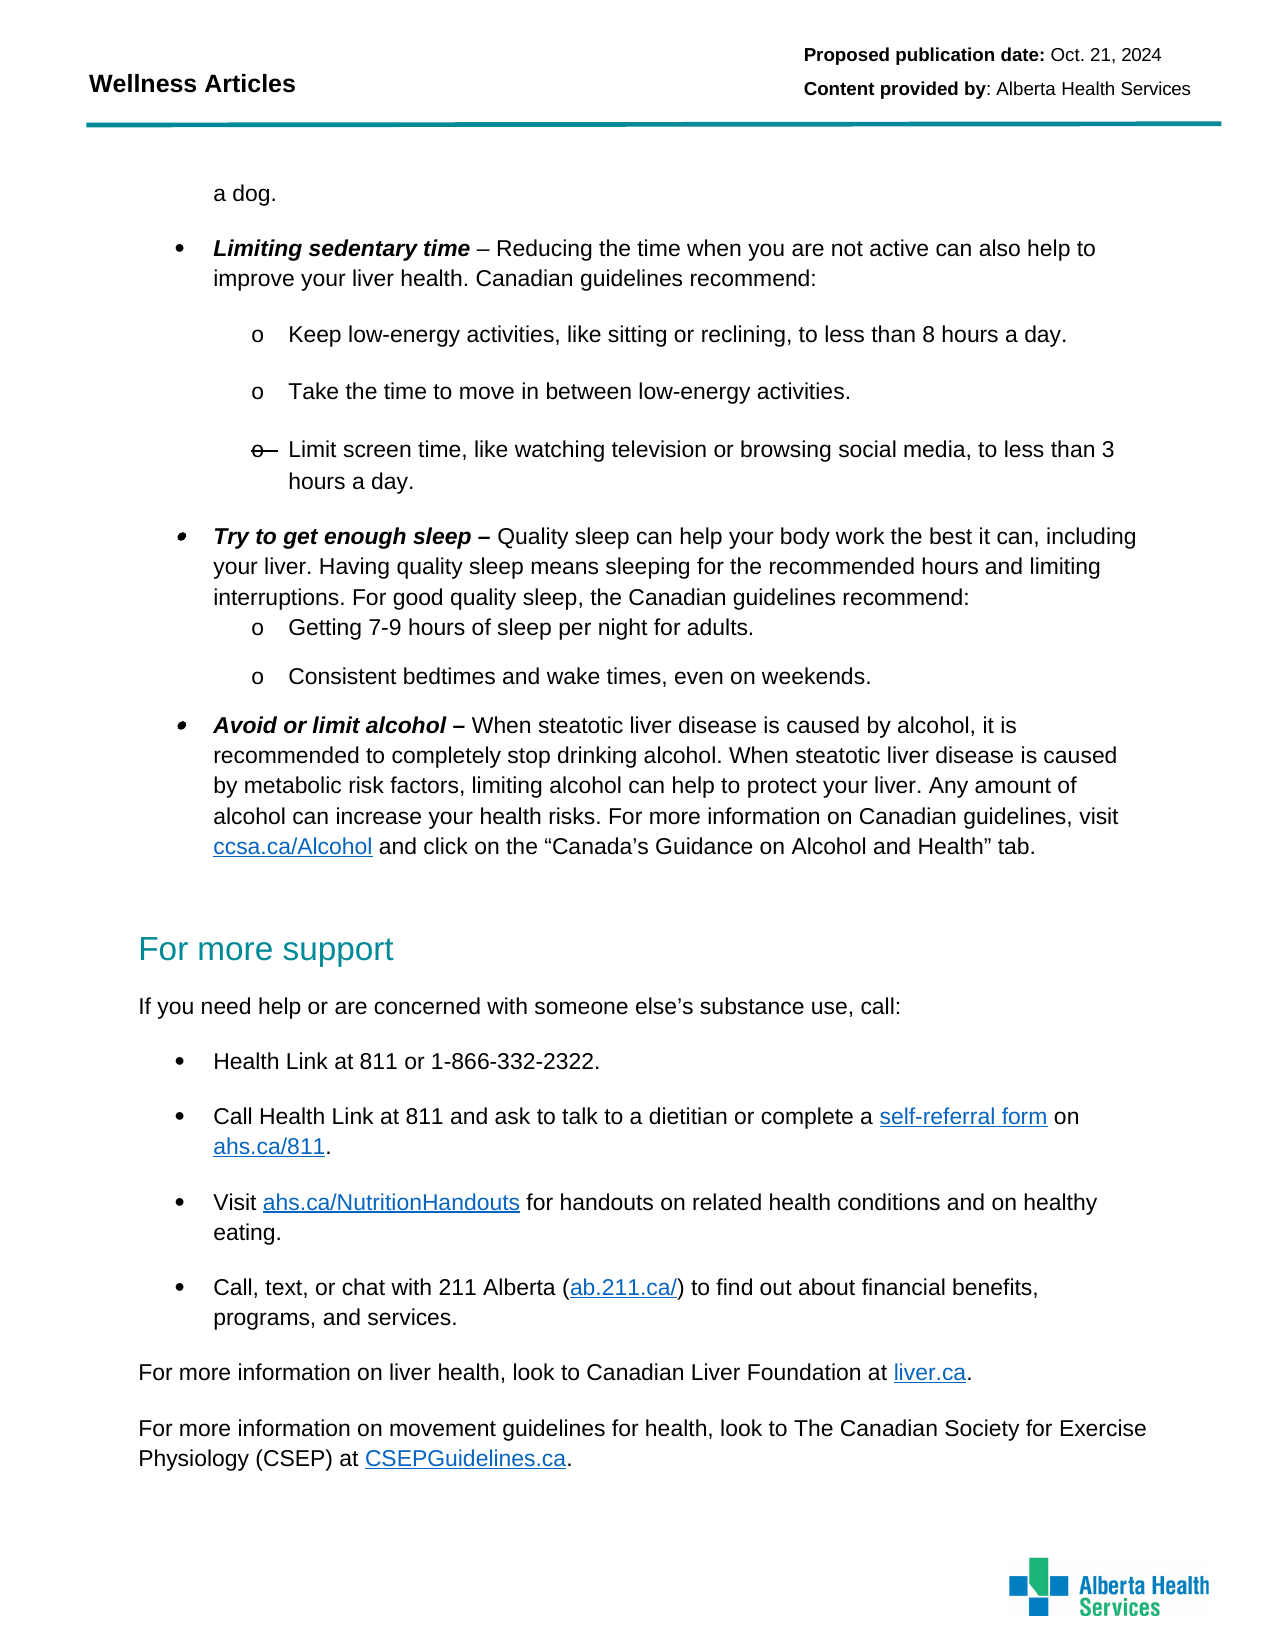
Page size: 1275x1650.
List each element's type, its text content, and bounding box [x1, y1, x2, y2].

list Keep low-energy activities, like sitting or reclining, to less than 8 hours a day. [251, 321, 1141, 349]
list Take the time to move in between low-energy activities. [251, 378, 1170, 406]
list Call Health Link at 811 and ask to talk to a dietitian or complete a self-referral form on ahs.ca/811. [176, 1103, 1141, 1160]
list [176, 180, 1141, 206]
list Limiting sedentary time – Reducing the time when you are not active can also help to improve your liver health. Canadian guidelines recommend: [176, 235, 1141, 292]
list Getting 7-9 hours of sleep per night for adults. [251, 614, 1170, 642]
list Limit screen time, like watching television or browsing social media, to less than 3 hours a day. [251, 436, 1170, 494]
list Health Link at 811 or 1-866-332-2322. [176, 1048, 1141, 1074]
text For more information on liver health, look to Canadian Liver Foundation at liver.ca. [138, 1359, 1170, 1386]
list Visit ahs.ca/NutritionHandouts for handouts on related health conditions and on healthy eating. [176, 1188, 1141, 1245]
text If you need help or are concerned with someone else’s substance use, call: [138, 993, 1170, 1019]
picture [1009, 1557, 1209, 1616]
subtitle For more support [138, 929, 1170, 968]
list Consistent bedtimes and wake times, even on weekends. [251, 663, 1170, 691]
list Call, text, or chat with 211 Alberta (ab.211.ca/) to find out about financial benefits, programs, and services. [176, 1274, 1141, 1331]
list Avoid or limit alcohol – When steatotic liver disease is caused by alcohol, it is recommended to completely stop drinking alcohol. When steatotic liver disease is caused by metabolic risk factors, limiting alcohol can help to protect your liver. Any amount of alcohol can increase your health risks. For more information on Canadian guidelines, visit ccsa.ca/Alcohol and click on the “Canada’s Guidance on Alcohol and Health” tab. [176, 712, 1141, 859]
list Try to get enough sleep – Quality sleep can help your body work the best it can, including your liver. Having quality sleep means sleeping for the recommended hours and limiting interruptions. For good quality sleep, the Canadian guidelines recommend: [176, 523, 1141, 610]
text For more information on movement guidelines for health, look to The Canadian Society for Exercise Physiology (CSEP) at CSEPGuidelines.ca. [138, 1414, 1170, 1471]
